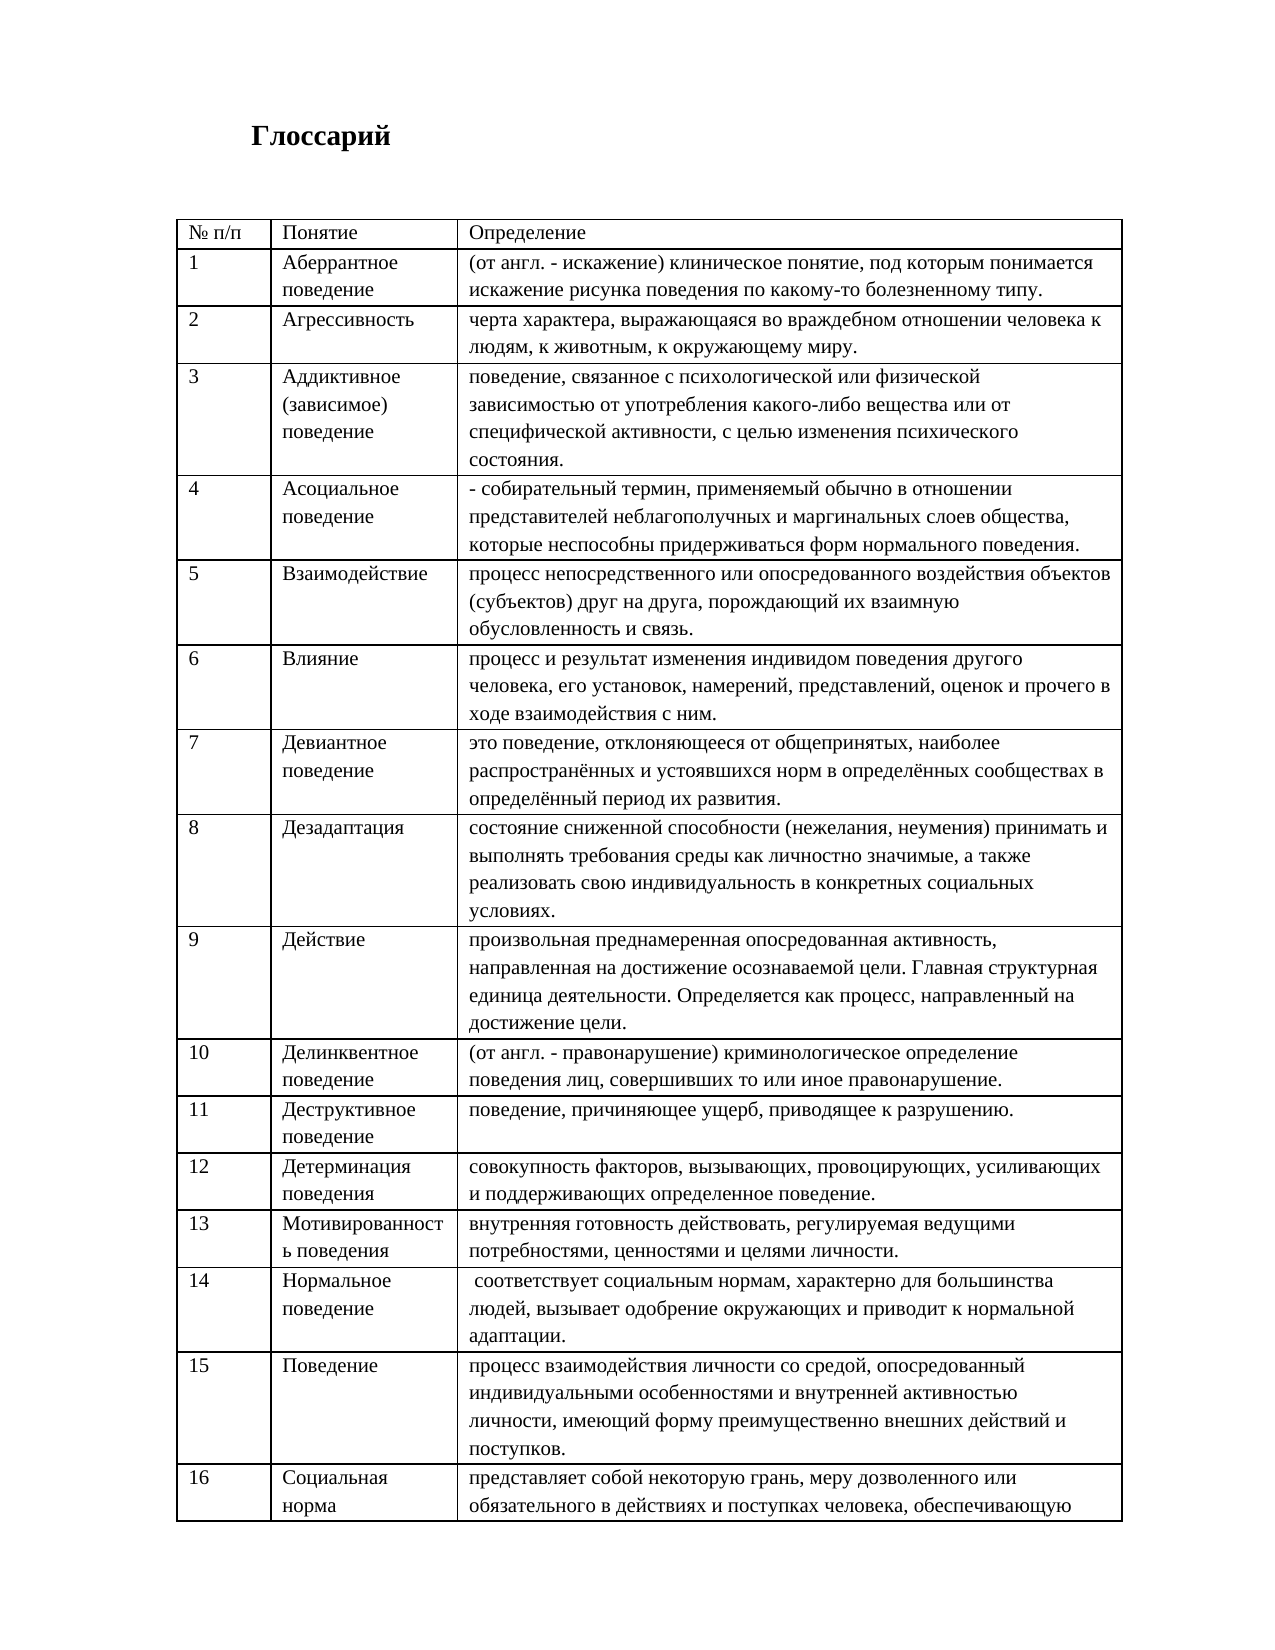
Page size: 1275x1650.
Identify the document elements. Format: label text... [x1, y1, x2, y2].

table_cell Дезадаптация [272, 815, 457, 926]
table_cell Действие [272, 927, 457, 1038]
table_cell 13 [178, 1211, 270, 1266]
table_cell Аберрантное поведение [272, 250, 457, 305]
table_cell 10 [178, 1040, 270, 1095]
table_cell соответствует социальным нормам, характерно для большинства людей, вызывает одобрение окружающих и приводит к нормальной адаптации. [458, 1268, 1121, 1351]
table_cell Детерминация поведения [272, 1154, 457, 1209]
table_cell Аддиктивное (зависимое) поведение [272, 364, 457, 475]
table_cell 15 [178, 1353, 270, 1463]
table_cell внутренняя готовность действовать, регулируемая ведущими потребностями, ценностями и целями личности. [458, 1211, 1121, 1266]
table_cell Асоциальное поведение [272, 476, 457, 559]
table_cell 7 [178, 730, 270, 813]
table_cell 9 [178, 927, 270, 1038]
table_cell поведение, связанное с психологической или физической зависимостью от употребления какого-либо вещества или от специфической активности, с целью изменения психического состояния. [458, 364, 1121, 475]
table_cell черта характера, выражающаяся во враждебном отношении человека к людям, к животным, к окружающему миру. [458, 307, 1121, 362]
table_cell 1 [178, 250, 270, 305]
table_cell Деструктивное поведение [272, 1097, 457, 1152]
table_cell 4 [178, 476, 270, 559]
table_header Понятие [272, 220, 457, 248]
table_cell 2 [178, 307, 270, 362]
table_cell Социальная норма [272, 1465, 457, 1520]
table_cell - собирательный термин, применяемый обычно в отношении представителей неблагополучных и маргинальных слоев общества, которые неспособны придерживаться форм нормального поведения. [458, 476, 1121, 559]
table_cell 16 [178, 1465, 270, 1520]
table_header № п/п [178, 220, 270, 248]
table_cell произвольная преднамеренная опосредованная активность, направленная на достижение осознаваемой цели. Главная структурная единица деятельности. Определяется как процесс, направленный на достижение цели. [458, 927, 1121, 1038]
table_cell (от англ. - искажение) клиническое понятие, под которым понимается искажение рисунка поведения по какому-то болезненному типу. [458, 250, 1121, 305]
table_cell 12 [178, 1154, 270, 1209]
table_cell Взаимодействие [272, 561, 457, 644]
table_cell 14 [178, 1268, 270, 1351]
table_cell Влияние [272, 646, 457, 729]
table_cell 8 [178, 815, 270, 926]
table_cell 5 [178, 561, 270, 644]
table_cell совокупность факторов, вызывающих, провоцирующих, усиливающих и поддерживающих определенное поведение. [458, 1154, 1121, 1209]
table_cell Нормальное поведение [272, 1268, 457, 1351]
table_cell Делинквентное поведение [272, 1040, 457, 1095]
text Глоссарий [177, 118, 1186, 152]
table_cell это поведение, отклоняющееся от общепринятых, наиболее распространённых и устоявшихся норм в определённых сообществах в определённый период их развития. [458, 730, 1121, 813]
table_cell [458, 1465, 1121, 1520]
table_cell поведение, причиняющее ущерб, приводящее к разрушению. [458, 1097, 1121, 1152]
table_cell 6 [178, 646, 270, 729]
table_cell процесс и результат изменения индивидом поведения другого человека, его установок, намерений, представлений, оценок и прочего в ходе взаимодействия с ним. [458, 646, 1121, 729]
table_cell 11 [178, 1097, 270, 1152]
table_cell Поведение [272, 1353, 457, 1463]
table_cell процесс взаимодействия личности со средой, опосредованный индивидуальными особенностями и внутренней активностью личности, имеющий форму преимущественно внешних действий и поступков. [458, 1353, 1121, 1463]
table_cell Девиантное поведение [272, 730, 457, 813]
table_cell Мотивированность поведения [272, 1211, 457, 1266]
table_cell процесс непосредственного или опосредованного воздействия объектов (субъектов) друг на друга, порождающий их взаимную обусловленность и связь. [458, 561, 1121, 644]
table_cell Агрессивность [272, 307, 457, 362]
table_cell состояние сниженной способности (нежелания, неумения) принимать и выполнять требования среды как личностно значимые, а также реализовать свою индивидуальность в конкретных социальных условиях. [458, 815, 1121, 926]
table_cell (от англ. - правонарушение) криминологическое определение поведения лиц, совершивших то или иное правонарушение. [458, 1040, 1121, 1095]
table_cell 3 [178, 364, 270, 475]
table_header Определение [458, 220, 1121, 248]
